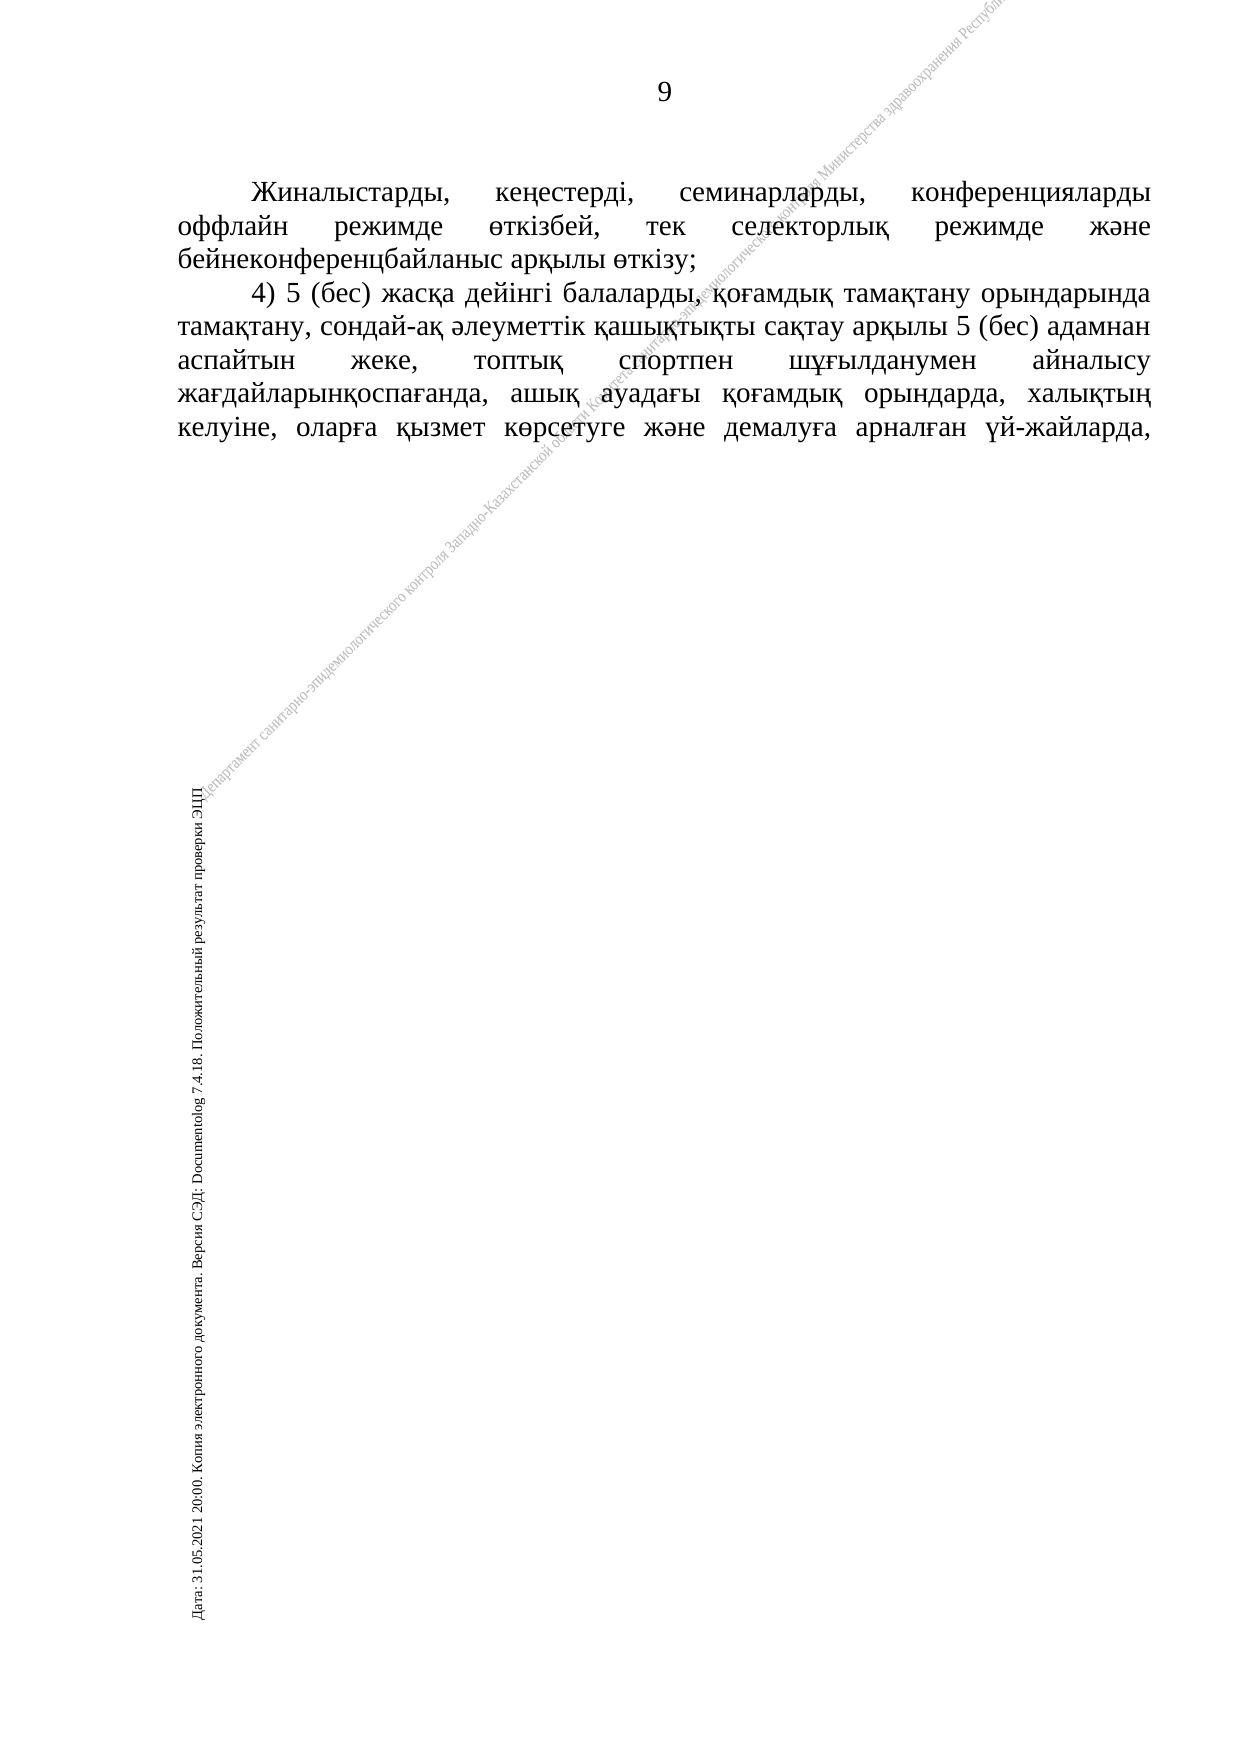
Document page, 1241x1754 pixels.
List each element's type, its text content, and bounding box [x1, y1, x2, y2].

text Жиналыстарды, кеңестерді, семинарларды, конференцияларды оффлайн режимде өткізбей, тек селекторлық режимде және бейнеконференцбайланыс арқылы өткізу; [177, 174, 1152, 275]
text 4) 5 (бес) жасқа дейінгі балаларды, қоғамдық тамақтану орындарында тамақтану, сондай-ақ әлеуметтік қашықтықты сақтау арқылы 5 (бес) адамнан аспайтын жеке, топтық спортпен шұғылданумен айналысу жағдайларынқоспағанда, ашық ауадағы қоғамдық орындарда, халықтың келуіне, оларға қызмет көрсетуге және демалуға арналған үй-жайларда, қоғамдық көліктерде медициналық немесе мата бетперделерді кию міндетті болып табылады; [177, 275, 1152, 443]
